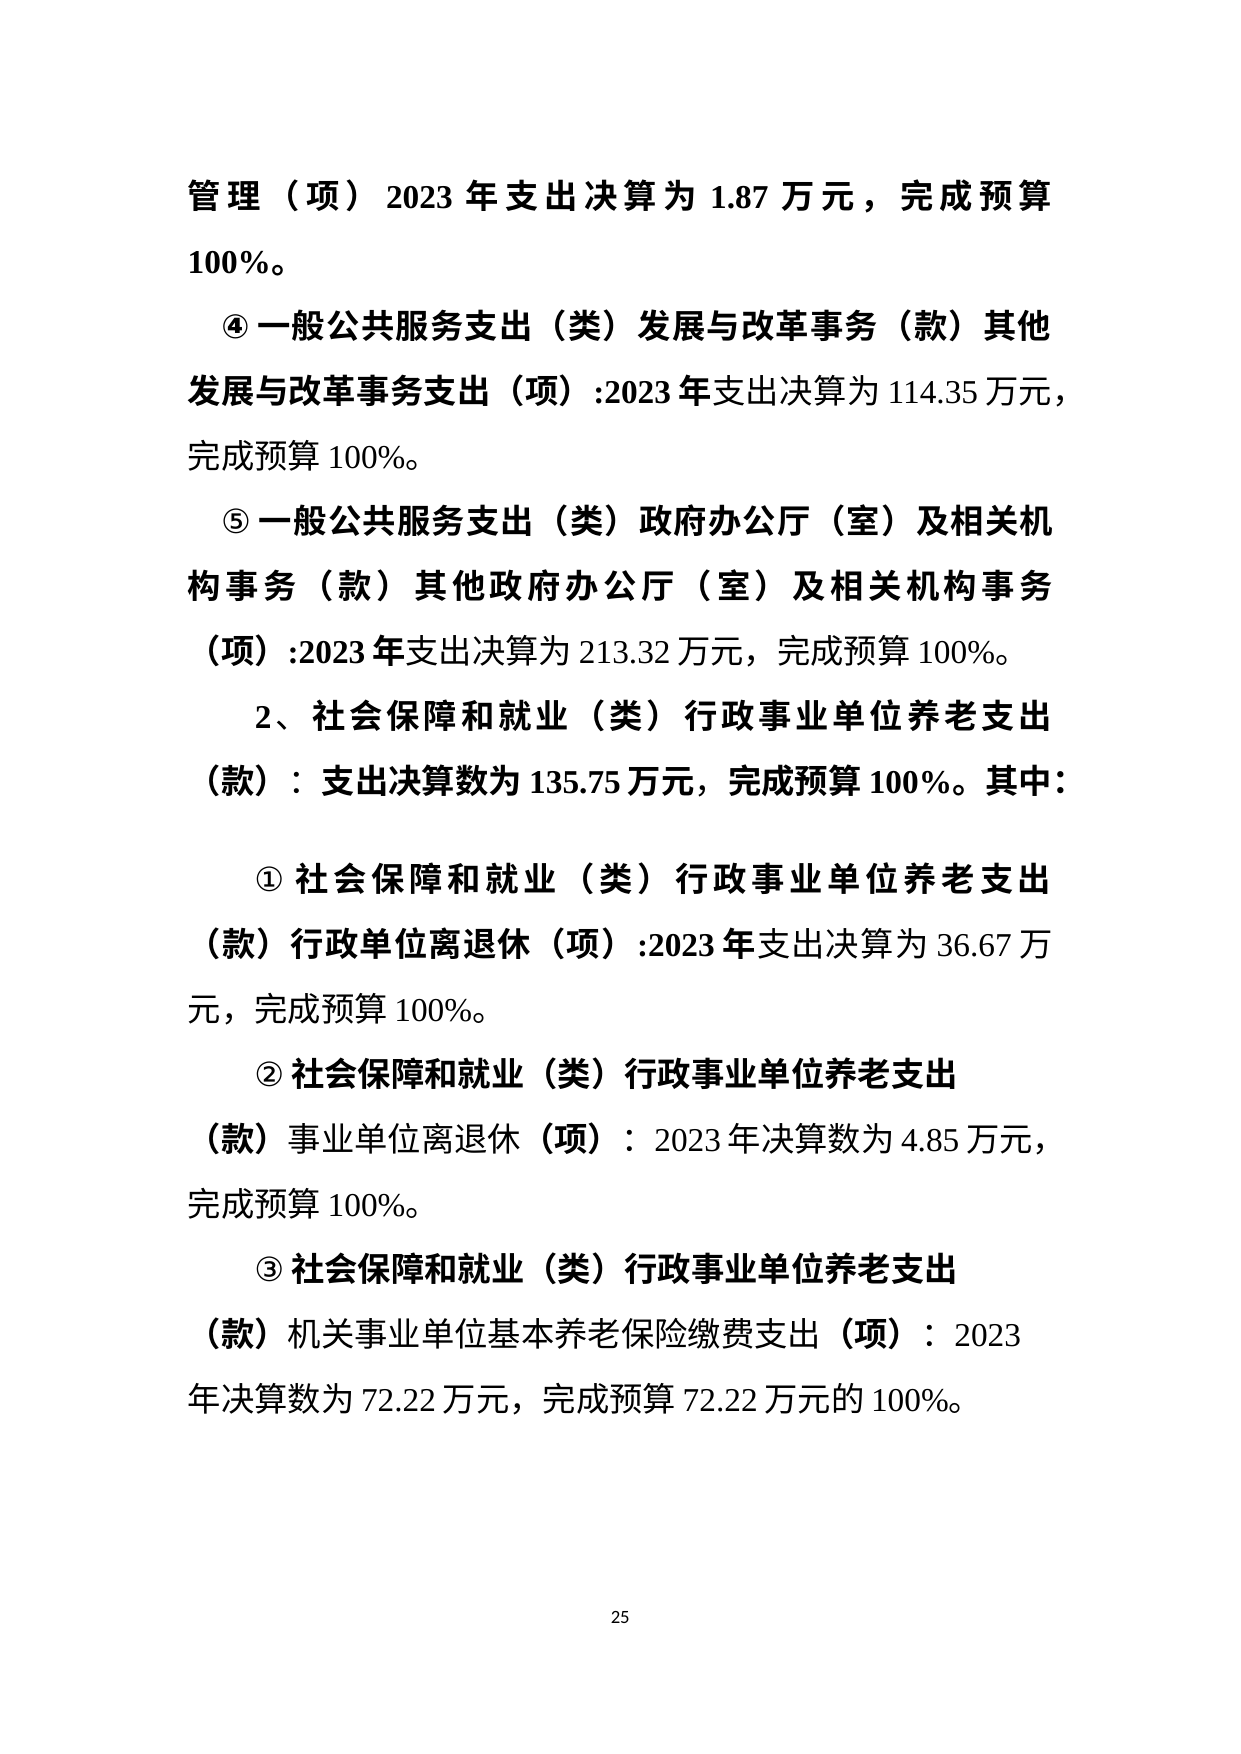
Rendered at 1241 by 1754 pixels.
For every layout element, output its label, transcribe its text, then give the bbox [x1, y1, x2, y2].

text ④一般公共服务支出（类）发展与改革事务（款）其他发展与改革事务支出（项）:2023年支出决算为114.35万元，完成预算100%。 [187, 292, 1053, 487]
text ③社会保障和就业（类）行政事业单位养老支出（款）机关事业单位基本养老保险缴费支出（项）：2023年决算数为72.22万元，完成预算72.22万元的100%。 [187, 1234, 1053, 1429]
text ①社会保障和就业（类）行政事业单位养老支出（款）行政单位离退休（项）:2023年支出决算为36.67万元，完成预算100%。 [187, 844, 1053, 1039]
text 2、社会保障和就业（类）行政事业单位养老支出（款）：支出决算数为135.75万元，完成预算100%。其中： [187, 682, 1053, 844]
text ⑤一般公共服务支出（类）政府办公厅（室）及相关机构事务（款）其他政府办公厅（室）及相关机构事务（项）:2023年支出决算为213.32万元，完成预算100%。 [187, 487, 1053, 682]
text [187, 162, 1053, 292]
text ②社会保障和就业（类）行政事业单位养老支出（款）事业单位离退休（项）：2023年决算数为4.85万元，完成预算100%。 [187, 1039, 1053, 1234]
